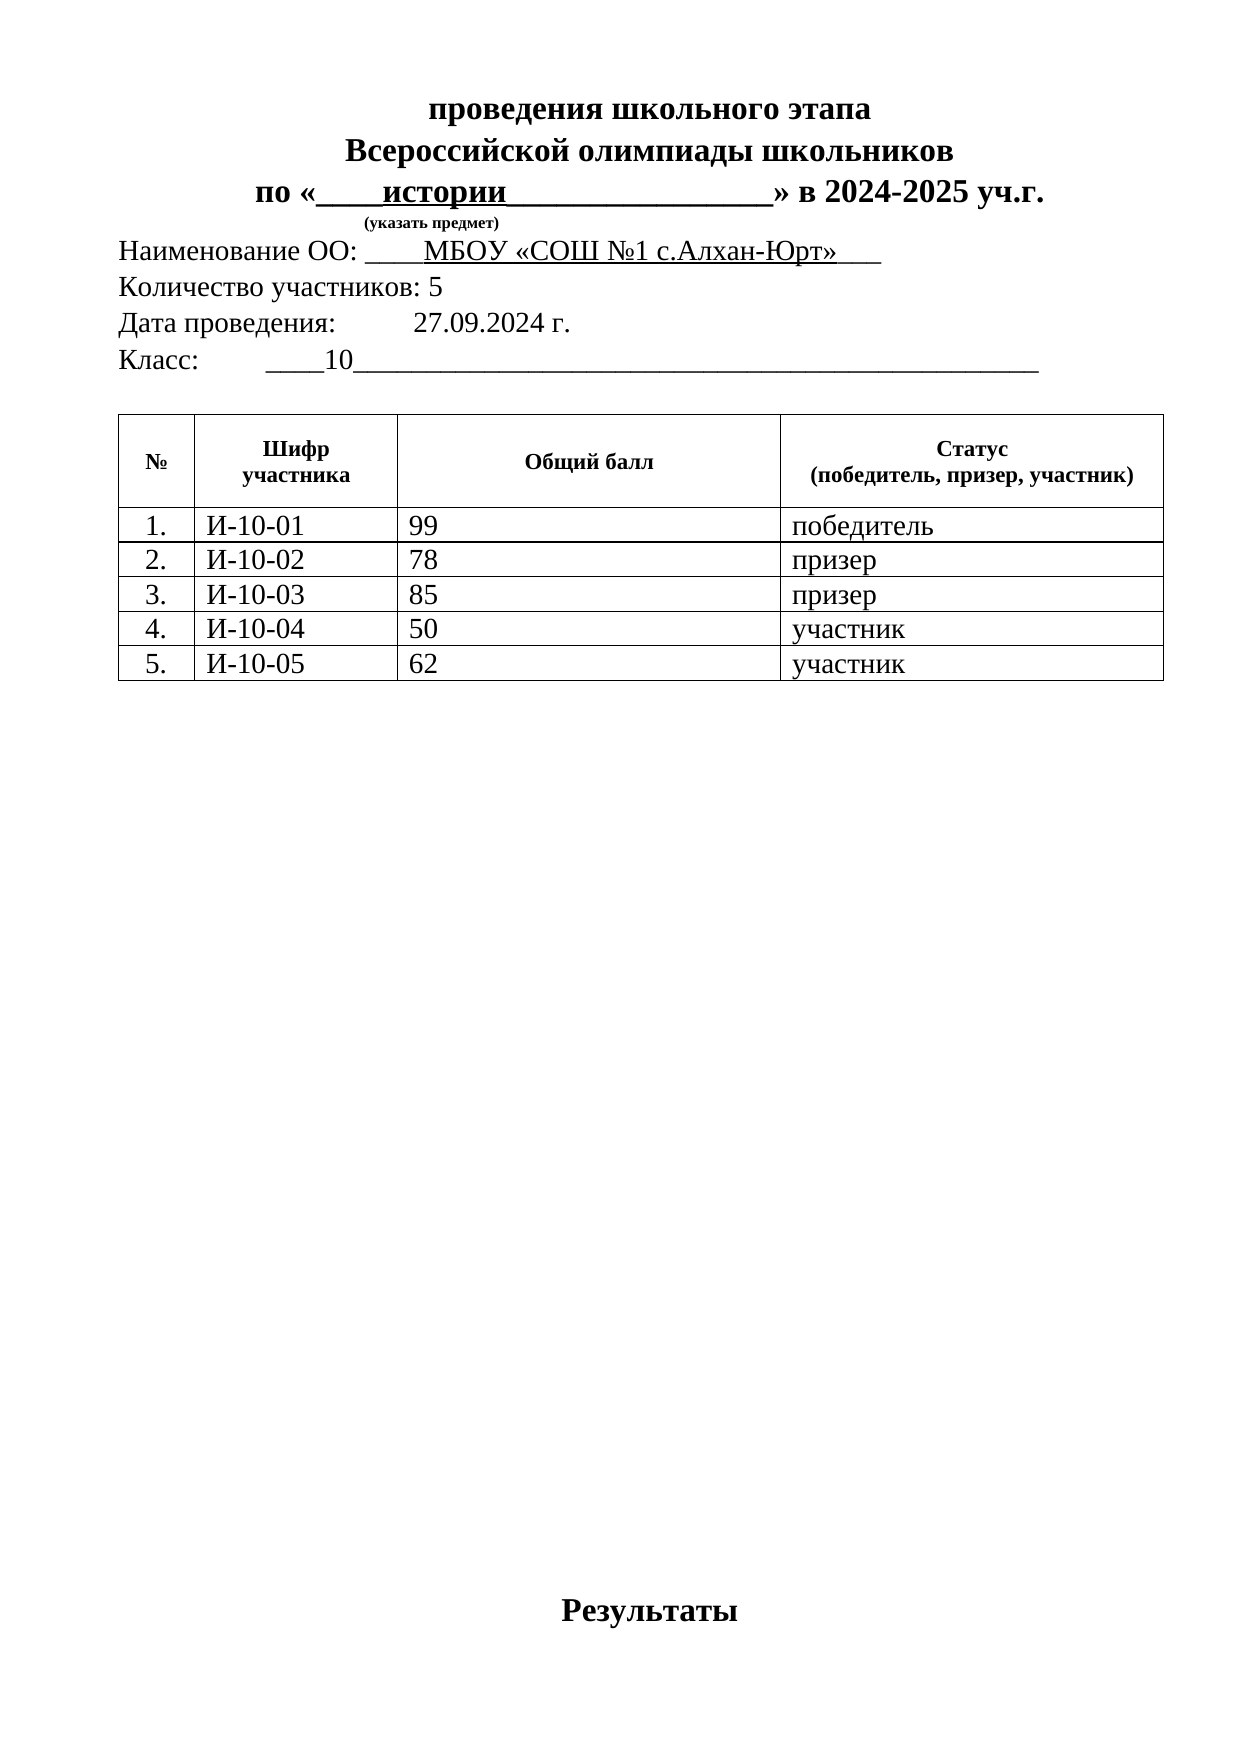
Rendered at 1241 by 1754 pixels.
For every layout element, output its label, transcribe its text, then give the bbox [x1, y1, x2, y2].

table_cell [119, 577, 194, 611]
table_cell И-10-02 [195, 543, 397, 576]
text Наименование ОО: ____МБОУ «СОШ №1 с.Алхан-Юрт»___ [118, 233, 1181, 267]
table_cell 85 [398, 577, 780, 611]
table_cell [119, 612, 194, 645]
table_cell [119, 646, 194, 680]
table_cell 50 [398, 612, 780, 645]
text Класс: ____10_______________________________________________ [118, 342, 1181, 375]
table_cell [119, 543, 194, 576]
table_header Общий балл [398, 415, 780, 507]
text Результаты [118, 1591, 1181, 1629]
text проведения школьного этапа [118, 89, 1181, 127]
table_cell 99 [398, 508, 780, 541]
table_header Статус (победитель, призер, участник) [781, 415, 1163, 507]
table_cell участник [781, 646, 1163, 680]
table_cell И-10-03 [195, 577, 397, 611]
text Количество участников: 5 [118, 269, 1181, 303]
table_cell 78 [398, 543, 780, 576]
table_cell призер [781, 577, 1163, 611]
text Дата проведения: 27.09.2024 г. [118, 306, 1181, 339]
table_cell победитель [781, 508, 1163, 541]
text по «____истории________________» в 2024-2025 уч.г. [118, 171, 1181, 210]
table_cell И-10-01 [195, 508, 397, 541]
text Всероссийской олимпиады школьников [118, 130, 1181, 168]
table_cell И-10-04 [195, 612, 397, 645]
table_cell 62 [398, 646, 780, 680]
table_cell участник [781, 612, 1163, 645]
table_header № [119, 415, 194, 507]
table_cell призер [781, 543, 1163, 576]
table_cell И-10-05 [195, 646, 397, 680]
table_header Шифр участника [195, 415, 397, 507]
text (указать предмет) [118, 213, 1181, 232]
table_cell [119, 508, 194, 541]
